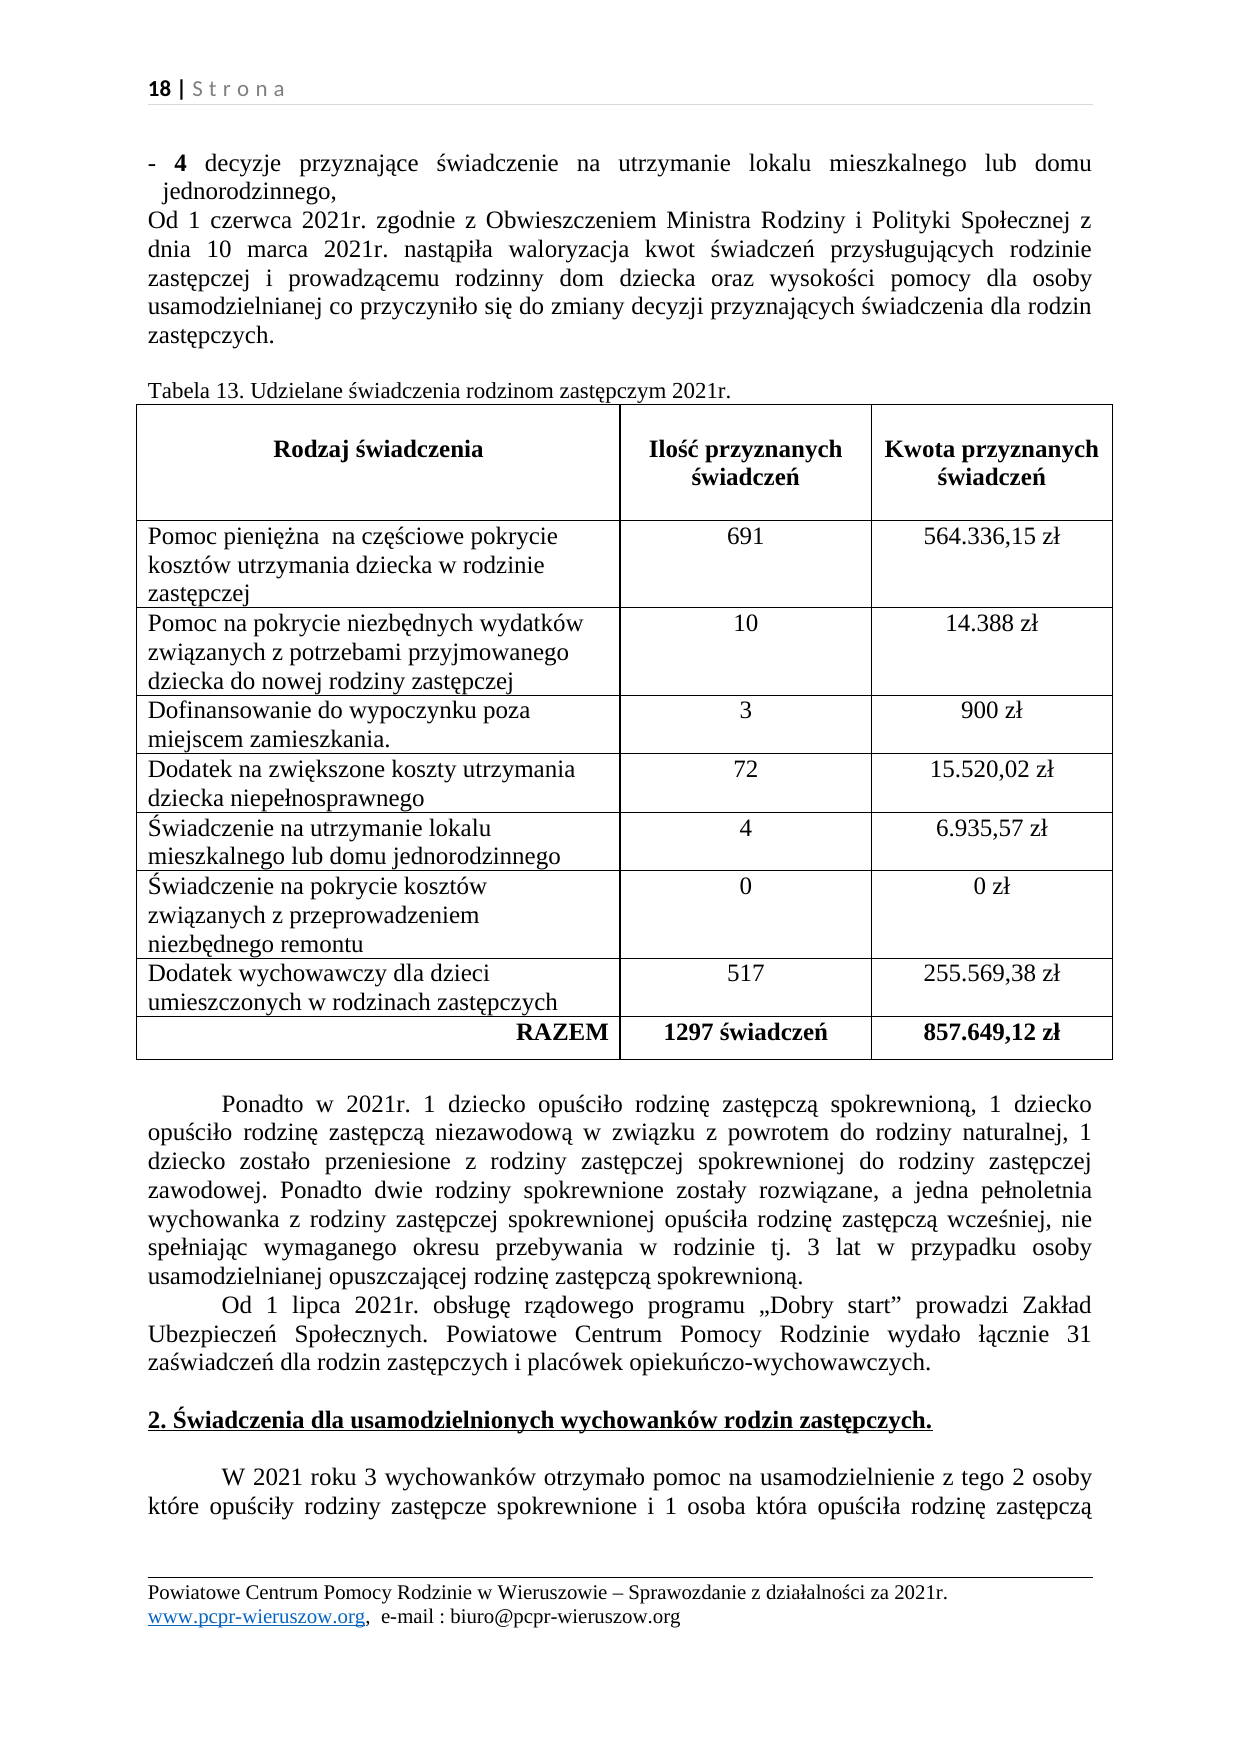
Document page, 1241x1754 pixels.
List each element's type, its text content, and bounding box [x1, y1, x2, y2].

table_cell 0 zł [872, 871, 1112, 957]
table_cell Pomoc pieniężna na częściowe pokrycie kosztów utrzymania dziecka w rodzinie zastępczej [137, 521, 619, 607]
table_cell 4 [621, 813, 871, 870]
table_cell 15.520,02 zł [872, 754, 1112, 812]
table_cell Dofinansowanie do wypoczynku poza miejscem zamieszkania. [137, 696, 619, 753]
table_cell 10 [621, 608, 871, 694]
table_header Kwota przyznanych świadczeń [872, 405, 1112, 520]
text Tabela 13. Udzielane świadczenia rodzinom zastępczym 2021r. [148, 378, 1093, 404]
table_cell Świadczenie na utrzymanie lokalu mieszkalnego lub domu jednorodzinnego [137, 813, 619, 870]
table_cell 517 [621, 959, 871, 1016]
table_cell 564.336,15 zł [872, 521, 1112, 607]
table_cell Dodatek wychowawczy dla dzieci umieszczonych w rodzinach zastępczych [137, 959, 619, 1016]
table_cell 14.388 zł [872, 608, 1112, 694]
table_cell 3 [621, 696, 871, 753]
table_cell 691 [621, 521, 871, 607]
text Od 1 czerwca 2021r. zgodnie z Obwieszczeniem Ministra Rodziny i Polityki Społecznej z dnia 10 marca 2021r. nastąpiła waloryzacja kwot świadczeń przysługujących rodzinie zastępczej i prowadzącemu rodzinny dom dziecka oraz wysokości pomocy dla osoby usamodzielnianej co przyczyniło się do zmiany decyzji przyznających świadczenia dla rodzin zastępczych. [148, 205, 1093, 349]
table_cell 6.935,57 zł [872, 813, 1112, 870]
table_cell Dodatek na zwiększone koszty utrzymania dziecka niepełnosprawnego [137, 754, 619, 812]
table_cell 255.569,38 zł [872, 959, 1112, 1016]
table_header Ilość przyznanych świadczeń [621, 405, 871, 520]
text - 4 decyzje przyznające świadczenie na utrzymanie lokalu mieszkalnego lub domu jednorodzinnego, [148, 148, 1093, 205]
text Od 1 lipca 2021r. obsługę rządowego programu „Dobry start” prowadzi Zakład Ubezpieczeń Społecznych. Powiatowe Centrum Pomocy Rodzinie wydało łącznie 31 zaświadczeń dla rodzin zastępczych i placówek opiekuńczo-wychowawczych. [148, 1290, 1093, 1376]
text 2. Świadczenia dla usamodzielnionych wychowanków rodzin zastępczych. [148, 1405, 1093, 1434]
table_header Rodzaj świadczenia [137, 405, 619, 520]
table_cell 900 zł [872, 696, 1112, 753]
table_cell Świadczenie na pokrycie kosztów związanych z przeprowadzeniem niezbędnego remontu [137, 871, 619, 957]
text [148, 1462, 1093, 1520]
table_cell RAZEM [137, 1017, 619, 1059]
table_cell Pomoc na pokrycie niezbędnych wydatków związanych z potrzebami przyjmowanego dziecka do nowej rodziny zastępczej [137, 608, 619, 694]
table_cell 1297 świadczeń [621, 1017, 871, 1059]
table_cell 0 [621, 871, 871, 957]
table_cell 857.649,12 zł [872, 1017, 1112, 1059]
text Ponadto w 2021r. 1 dziecko opuściło rodzinę zastępczą spokrewnioną, 1 dziecko opuściło rodzinę zastępczą niezawodową w związku z powrotem do rodziny naturalnej, 1 dziecko zostało przeniesione z rodziny zastępczej spokrewnionej do rodziny zastępczej zawodowej. Ponadto dwie rodziny spokrewnione zostały rozwiązane, a jedna pełnoletnia wychowanka z rodziny zastępczej spokrewnionej opuściła rodzinę zastępczą wcześniej, nie spełniając wymaganego okresu przebywania w rodzinie tj. 3 lat w przypadku osoby usamodzielnianej opuszczającej rodzinę zastępczą spokrewnioną. [148, 1089, 1093, 1290]
table_cell 72 [621, 754, 871, 812]
